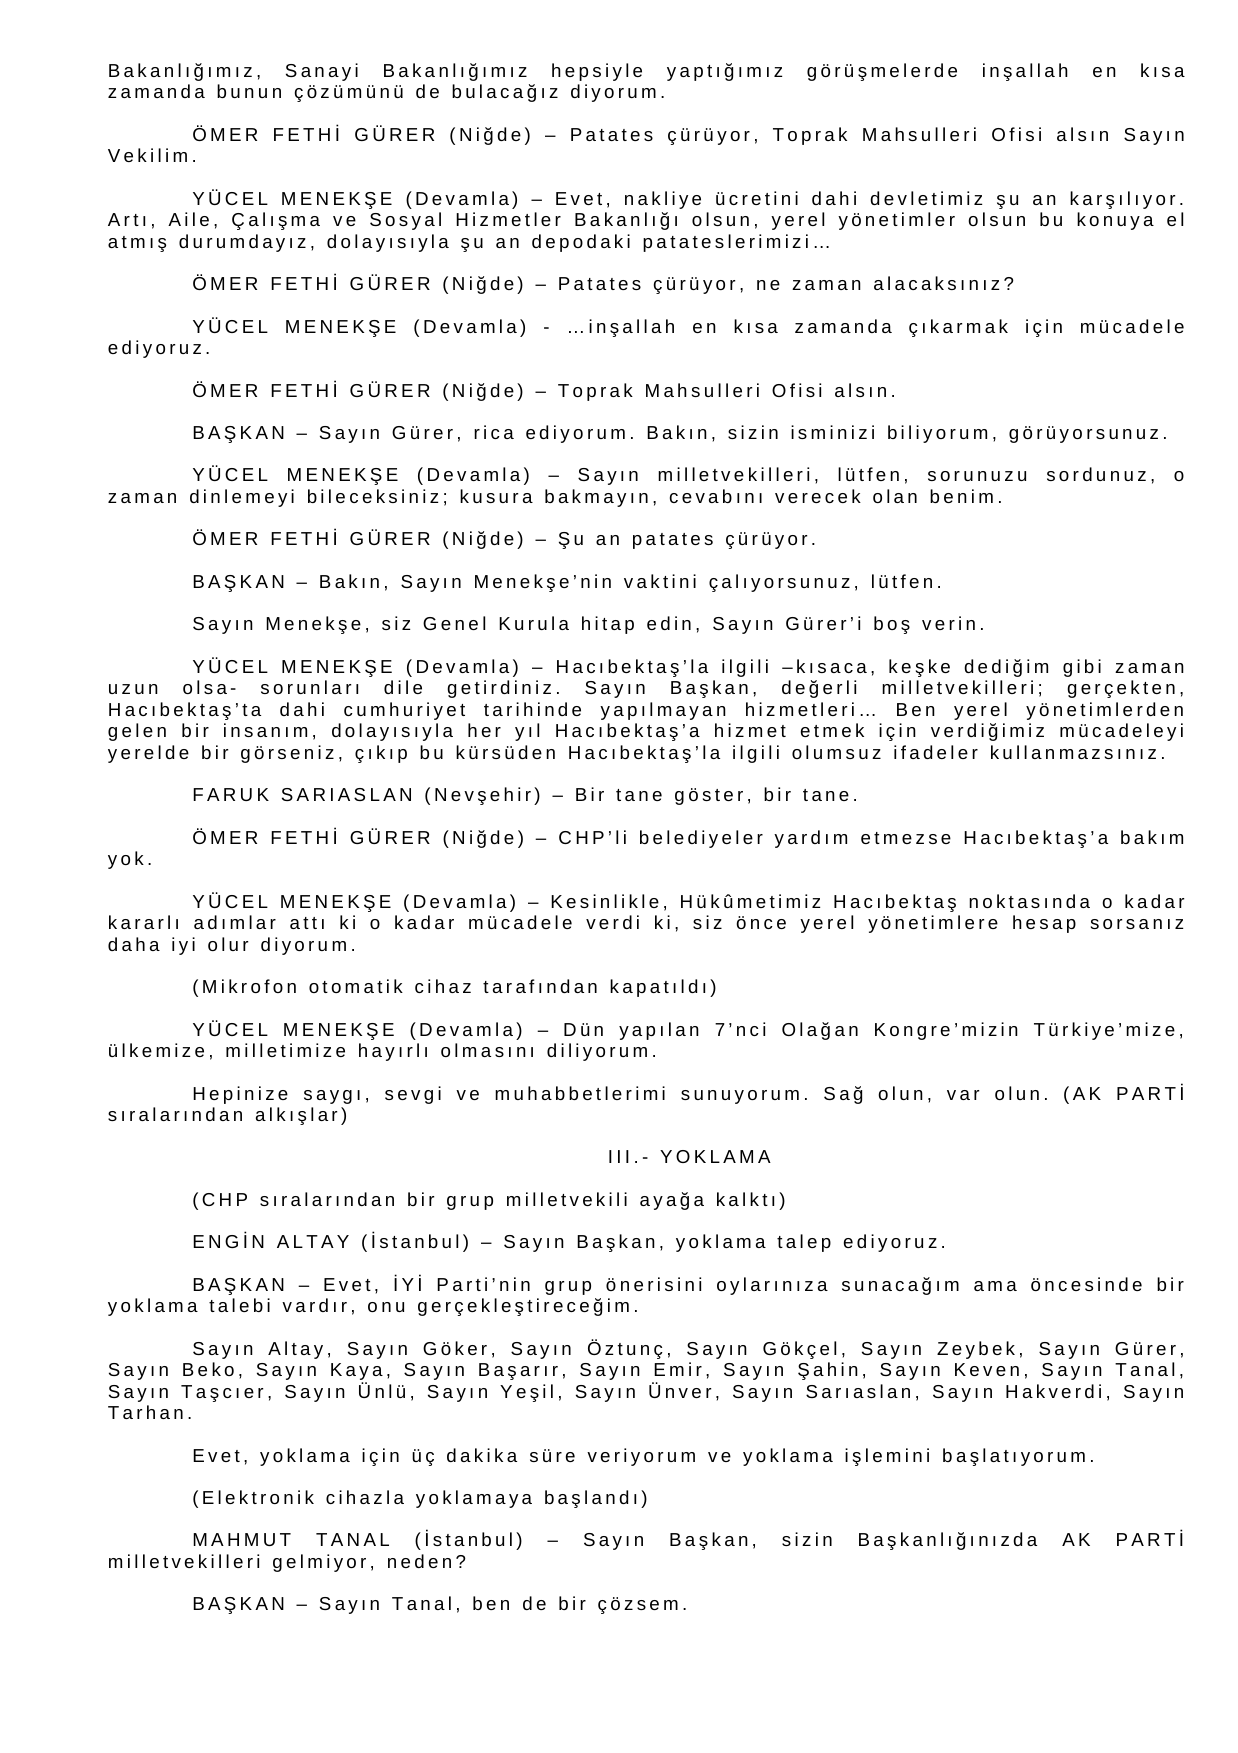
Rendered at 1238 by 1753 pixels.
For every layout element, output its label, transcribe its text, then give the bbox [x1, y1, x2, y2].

text (Mikrofon otomatik cihaz tarafından kapatıldı) [108, 976, 1186, 997]
text ÖMER FETHİ GÜRER (Niğde) – Şu an patates çürüyor. [108, 528, 1186, 550]
text Evet, yoklama için üç dakika süre veriyorum ve yoklama işlemini başlatıyorum. [108, 1444, 1186, 1466]
text ÖMER FETHİ GÜRER (Niğde) – Patates çürüyor, ne zaman alacaksınız? [108, 273, 1186, 295]
text YÜCEL MENEKŞE (Devamla) – Hacıbektaş’la ilgili –kısaca, keşke dediğim gibi zaman uzun olsa- sorunları dile getirdiniz. Sayın Başkan, değerli milletvekilleri; gerçekten, Hacıbektaş’ta dahi cumhuriyet tarihinde yapılmayan hizmetleri… Ben yerel yönetimlerden gelen bir insanım, dolayısıyla her yıl Hacıbektaş’a hizmet etmek için verdiğimiz mücadeleyi yerelde bir görseniz, çıkıp bu kürsüden Hacıbektaş’la ilgili olumsuz ifadeler kullanmazsınız. [108, 655, 1186, 763]
text Sayın Menekşe, siz Genel Kurula hitap edin, Sayın Gürer’i boş verin. [108, 613, 1186, 634]
text FARUK SARIASLAN (Nevşehir) – Bir tane göster, bir tane. [108, 784, 1186, 806]
text YÜCEL MENEKŞE (Devamla) – Sayın milletvekilleri, lütfen, sorunuzu sordunuz, o zaman dinlemeyi bileceksiniz; kusura bakmayın, cevabını verecek olan benim. [108, 464, 1186, 507]
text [108, 60, 1186, 103]
text YÜCEL MENEKŞE (Devamla) - …inşallah en kısa zamanda çıkarmak için mücadele ediyoruz. [108, 316, 1186, 359]
text ÖMER FETHİ GÜRER (Niğde) – Patates çürüyor, Toprak Mahsulleri Ofisi alsın Sayın Vekilim. [108, 124, 1186, 167]
text YÜCEL MENEKŞE (Devamla) – Kesinlikle, Hükûmetimiz Hacıbektaş noktasında o kadar kararlı adımlar attı ki o kadar mücadele verdi ki, siz önce yerel yönetimlere hesap sorsanız daha iyi olur diyorum. [108, 890, 1186, 955]
text MAHMUT TANAL (İstanbul) – Sayın Başkan, sizin Başkanlığınızda AK PARTİ milletvekilleri gelmiyor, neden? [108, 1529, 1186, 1572]
text ENGİN ALTAY (İstanbul) – Sayın Başkan, yoklama talep ediyoruz. [108, 1231, 1186, 1253]
text BAŞKAN – Bakın, Sayın Menekşe’nin vaktini çalıyorsunuz, lütfen. [108, 571, 1186, 592]
text ÖMER FETHİ GÜRER (Niğde) – CHP’li belediyeler yardım etmezse Hacıbektaş’a bakım yok. [108, 826, 1186, 869]
text (Elektronik cihazla yoklamaya başlandı) [108, 1487, 1186, 1508]
text BAŞKAN – Sayın Tanal, ben de bir çözsem. [108, 1593, 1186, 1615]
text BAŞKAN – Sayın Gürer, rica ediyorum. Bakın, sizin isminizi biliyorum, görüyorsunuz. [108, 422, 1186, 443]
text YÜCEL MENEKŞE (Devamla) – Dün yapılan 7’nci Olağan Kongre’mizin Türkiye’mize, ülkemize, milletimize hayırlı olmasını diliyorum. [108, 1018, 1186, 1061]
text (CHP sıralarından bir grup milletvekili ayağa kalktı) [108, 1189, 1186, 1210]
text YÜCEL MENEKŞE (Devamla) – Evet, nakliye ücretini dahi devletimiz şu an karşılıyor. Artı, Aile, Çalışma ve Sosyal Hizmetler Bakanlığı olsun, yerel yönetimler olsun bu konuya el atmış durumdayız, dolayısıyla şu an depodaki patateslerimizi… [108, 188, 1186, 252]
text BAŞKAN – Evet, İYİ Parti’nin grup önerisini oylarınıza sunacağım ama öncesinde bir yoklama talebi vardır, onu gerçekleştireceğim. [108, 1273, 1186, 1317]
text ÖMER FETHİ GÜRER (Niğde) – Toprak Mahsulleri Ofisi alsın. [108, 379, 1186, 401]
text Sayın Altay, Sayın Göker, Sayın Öztunç, Sayın Gökçel, Sayın Zeybek, Sayın Gürer, Sayın Beko, Sayın Kaya, Sayın Başarır, Sayın Emir, Sayın Şahin, Sayın Keven, Sayın Tanal, Sayın Taşcıer, Sayın Ünlü, Sayın Yeşil, Sayın Ünver, Sayın Sarıaslan, Sayın Hakverdi, Sayın Tarhan. [108, 1337, 1186, 1424]
text III.- YOKLAMA [108, 1146, 1186, 1168]
text Hepinize saygı, sevgi ve muhabbetlerimi sunuyorum. Sağ olun, var olun. (AK PARTİ sıralarından alkışlar) [108, 1082, 1186, 1125]
